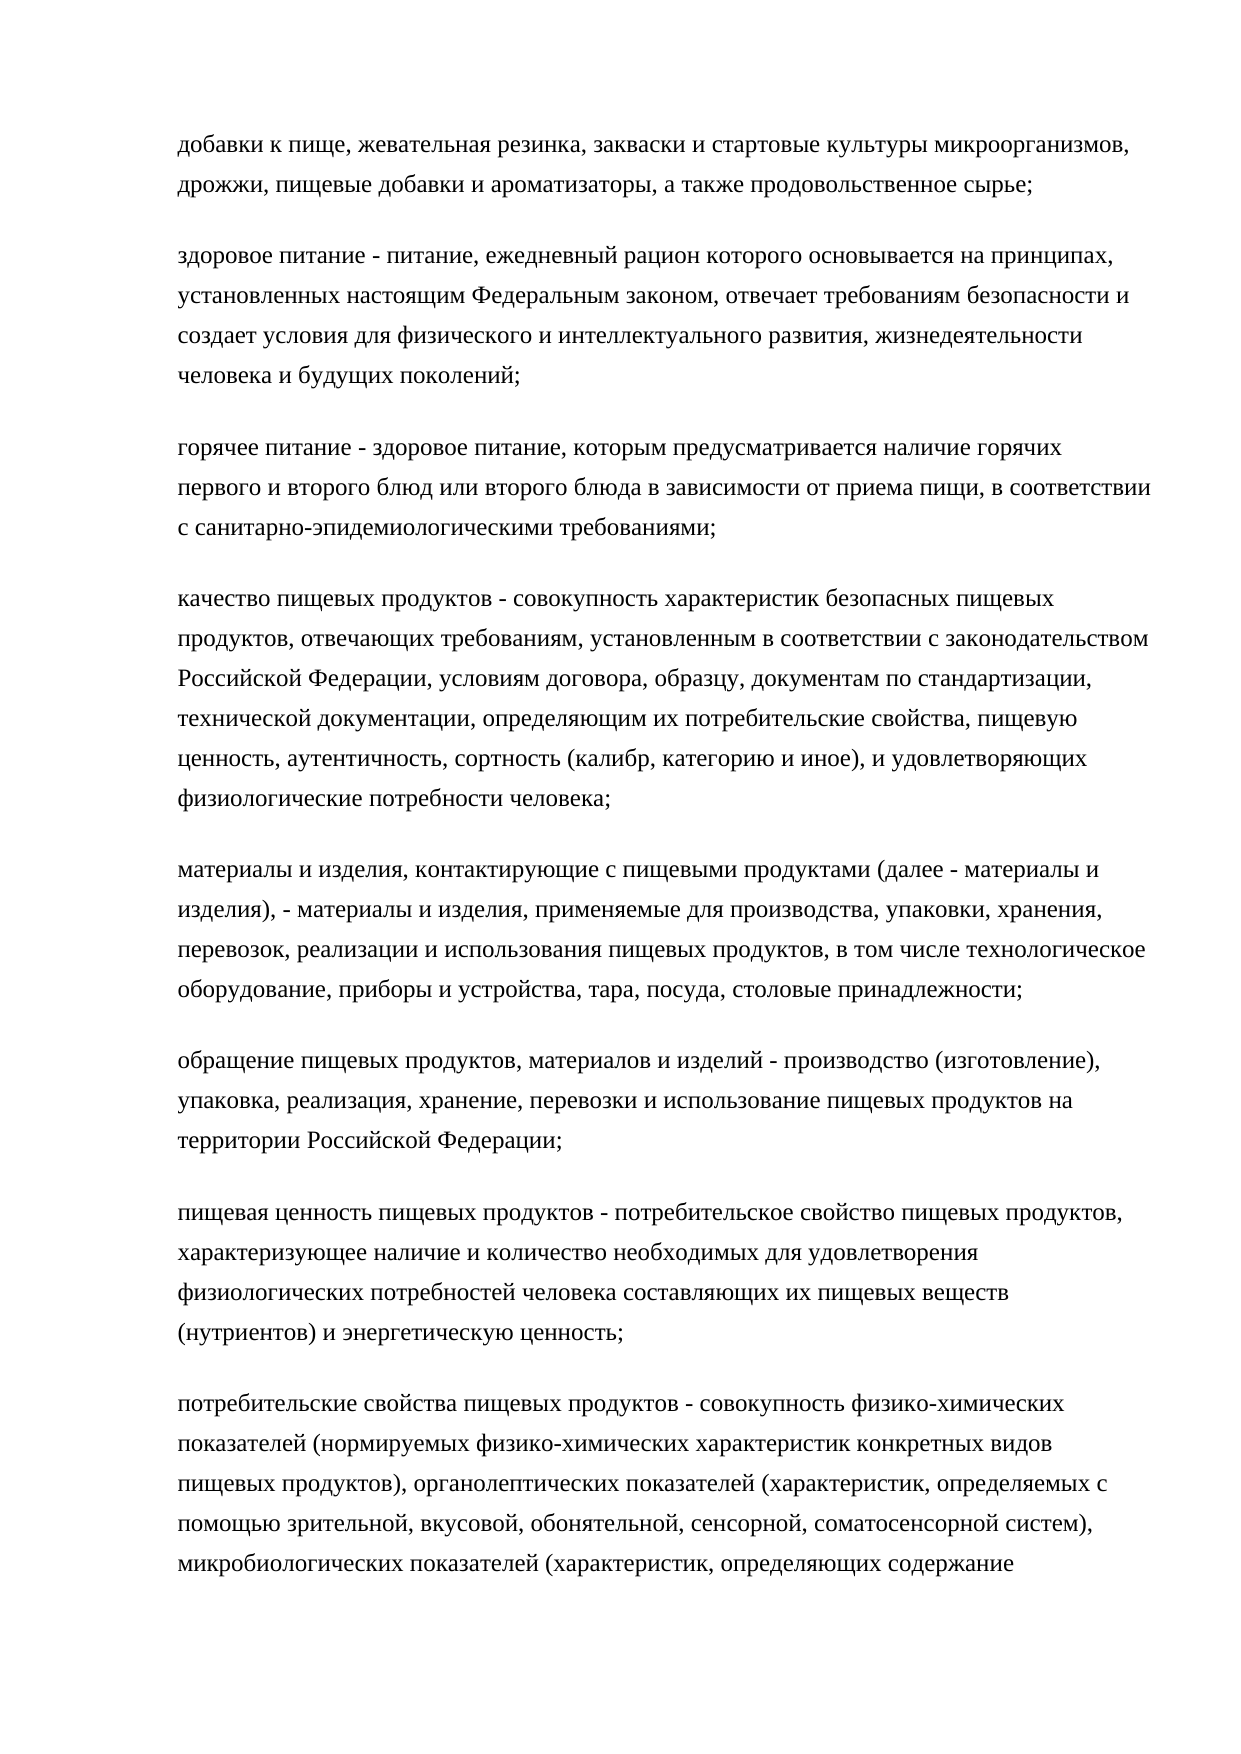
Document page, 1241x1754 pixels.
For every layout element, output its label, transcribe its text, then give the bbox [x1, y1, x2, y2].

text здоровое питание - питание, ежедневный рацион которого основывается на принципах, установленных настоящим Федеральным законом, отвечает требованиям безопасности и создает условия для физического и интеллектуального развития, жизнедеятельности человека и будущих поколений; [177, 229, 1152, 389]
text горячее питание - здоровое питание, которым предусматривается наличие горячих первого и второго блюд или второго блюда в зависимости от приема пищи, в соответствии с санитарно-эпидемиологическими требованиями; [177, 421, 1152, 541]
text материалы и изделия, контактирующие с пищевыми продуктами (далее - материалы и изделия), - материалы и изделия, применяемые для производства, упаковки, хранения, перевозок, реализации и использования пищевых продуктов, в том числе технологическое оборудование, приборы и устройства, тара, посуда, столовые принадлежности; [177, 843, 1152, 1003]
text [177, 1377, 1152, 1577]
text пищевая ценность пищевых продуктов - потребительское свойство пищевых продуктов, характеризующее наличие и количество необходимых для удовлетворения физиологических потребностей человека составляющих их пищевых веществ (нутриентов) и энергетическую ценность; [177, 1186, 1152, 1346]
text обращение пищевых продуктов, материалов и изделий - производство (изготовление), упаковка, реализация, хранение, перевозки и использование пищевых продуктов на территории Российской Федерации; [177, 1034, 1152, 1154]
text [177, 118, 1152, 198]
text качество пищевых продуктов - совокупность характеристик безопасных пищевых продуктов, отвечающих требованиям, установленным в соответствии с законодательством Российской Федерации, условиям договора, образцу, документам по стандартизации, технической документации, определяющим их потребительские свойства, пищевую ценность, аутентичность, сортность (калибр, категорию и иное), и удовлетворяющих физиологические потребности человека; [177, 572, 1152, 812]
